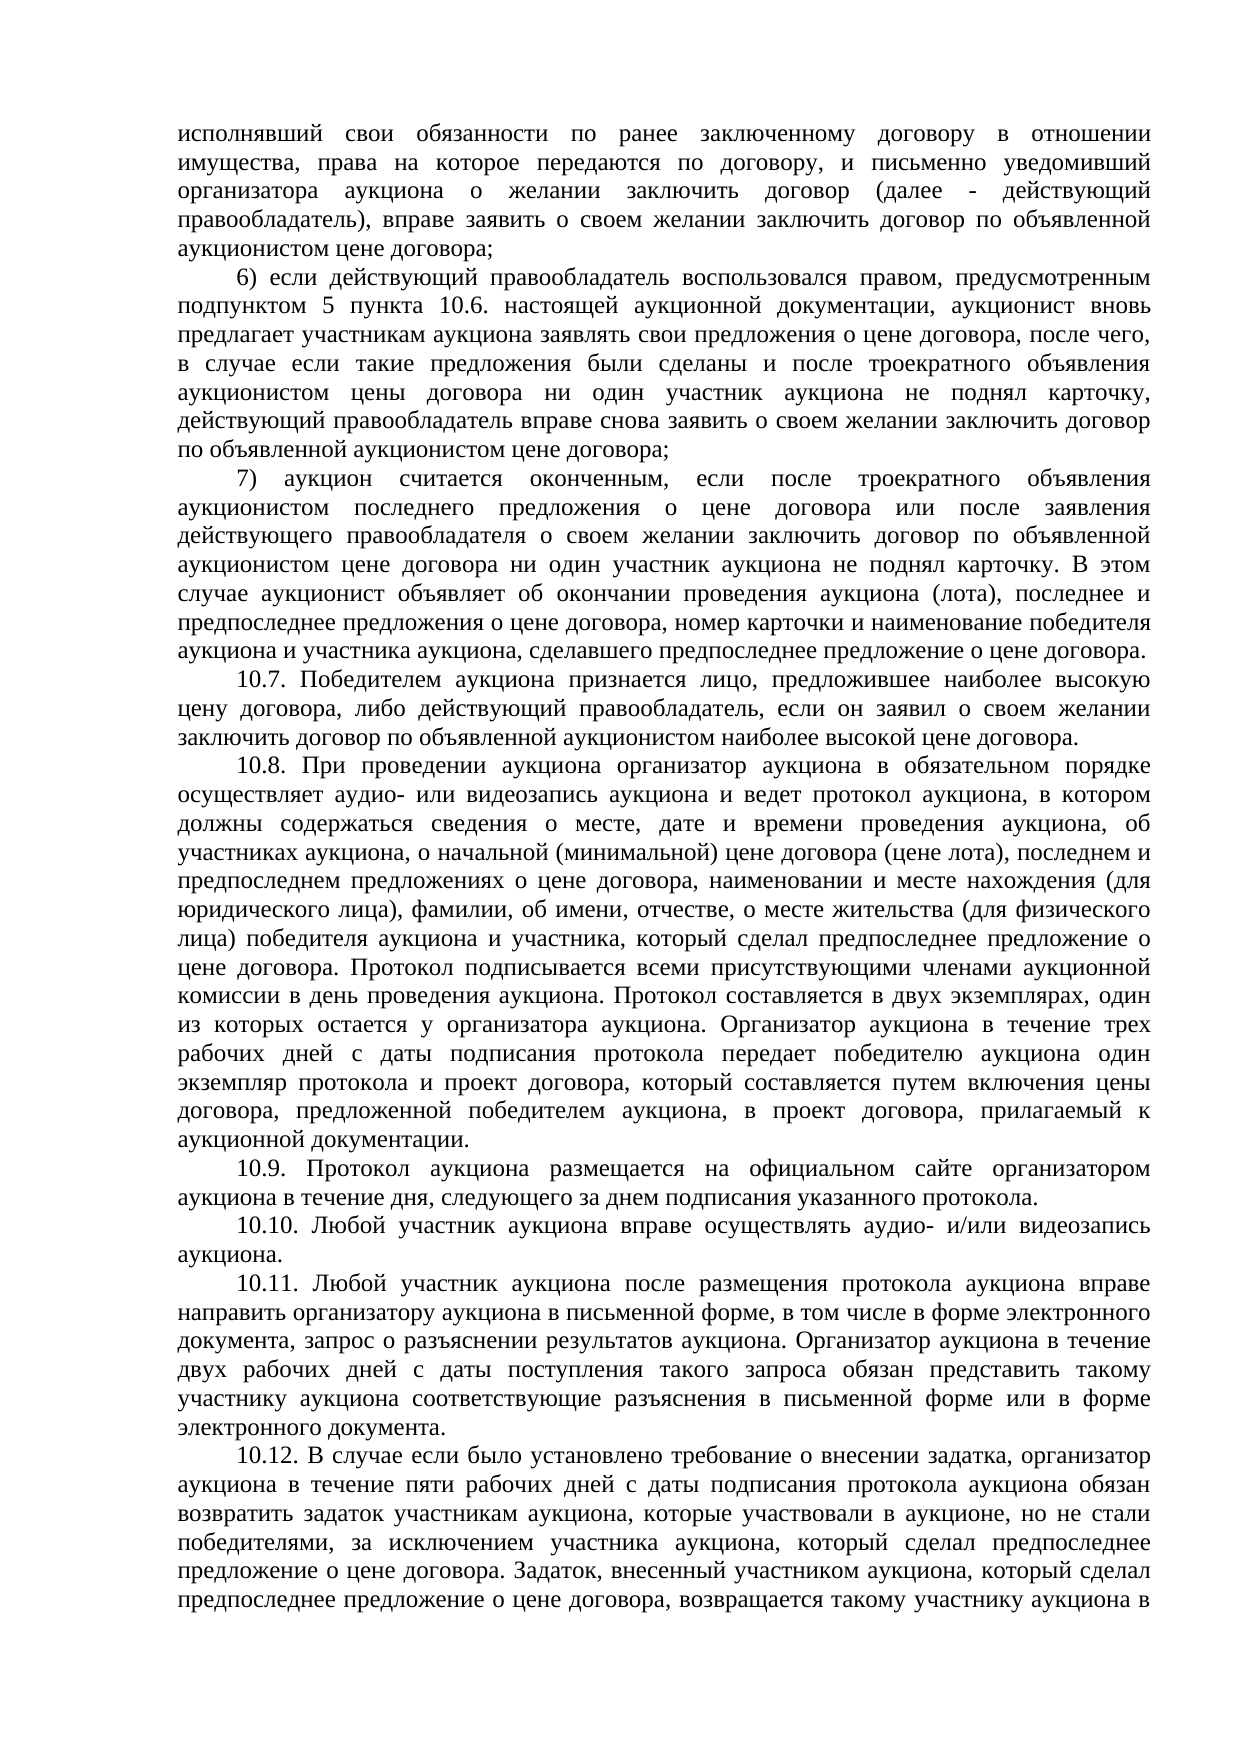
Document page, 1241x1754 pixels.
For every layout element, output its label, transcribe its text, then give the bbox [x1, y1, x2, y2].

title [177, 118, 1152, 262]
title 7) аукцион считается оконченным, если после троекратного объявления аукционистом последнего предложения о цене договора или после заявления действующего правообладателя о своем желании заключить договор по объявленной аукционистом цене договора ни один участник аукциона не поднял карточку. В этом случае аукционист объявляет об окончании проведения аукциона (лота), последнее и предпоследнее предложения о цене договора, номер карточки и наименование победителя аукциона и участника аукциона, сделавшего предпоследнее предложение о цене договора. [177, 463, 1152, 664]
title 6) если действующий правообладатель воспользовался правом, предусмотренным подпунктом 5 пункта 10.6. настоящей аукционной документации, аукционист вновь предлагает участникам аукциона заявлять свои предложения о цене договора, после чего, в случае если такие предложения были сделаны и после троекратного объявления аукционистом цены договора ни один участник аукциона не поднял карточку, действующий правообладатель вправе снова заявить о своем желании заключить договор по объявленной аукционистом цене договора; [177, 262, 1152, 463]
title 10.7. Победителем аукциона признается лицо, предложившее наиболее высокую цену договора, либо действующий правообладатель, если он заявил о своем желании заключить договор по объявленной аукционистом наиболее высокой цене договора. [177, 664, 1152, 751]
title 10.8. При проведении аукциона организатор аукциона в обязательном порядке осуществляет аудио- или видеозапись аукциона и ведет протокол аукциона, в котором должны содержаться сведения о месте, дате и времени проведения аукциона, об участниках аукциона, о начальной (минимальной) цене договора (цене лота), последнем и предпоследнем предложениях о цене договора, наименовании и месте нахождения (для юридического лица), фамилии, об имени, отчестве, о месте жительства (для физического лица) победителя аукциона и участника, который сделал предпоследнее предложение о цене договора. Протокол подписывается всеми присутствующими членами аукционной комиссии в день проведения аукциона. Протокол составляется в двух экземплярах, один из которых остается у организатора аукциона. Организатор аукциона в течение трех рабочих дней с даты подписания протокола передает победителю аукциона один экземпляр протокола и проект договора, который составляется путем включения цены договора, предложенной победителем аукциона, в проект договора, прилагаемый к аукционной документации. [177, 751, 1152, 1153]
title 10.9. Протокол аукциона размещается на официальном сайте организатором аукциона в течение дня, следующего за днем подписания указанного протокола. [177, 1153, 1152, 1211]
title 10.11. Любой участник аукциона после размещения протокола аукциона вправе направить организатору аукциона в письменной форме, в том числе в форме электронного документа, запрос о разъяснении результатов аукциона. Организатор аукциона в течение двух рабочих дней с даты поступления такого запроса обязан представить такому участнику аукциона соответствующие разъяснения в письменной форме или в форме электронного документа. [177, 1268, 1152, 1441]
title 10.10. Любой участник аукциона вправе осуществлять аудио- и/или видеозапись аукциона. [177, 1211, 1152, 1268]
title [177, 1441, 1152, 1613]
